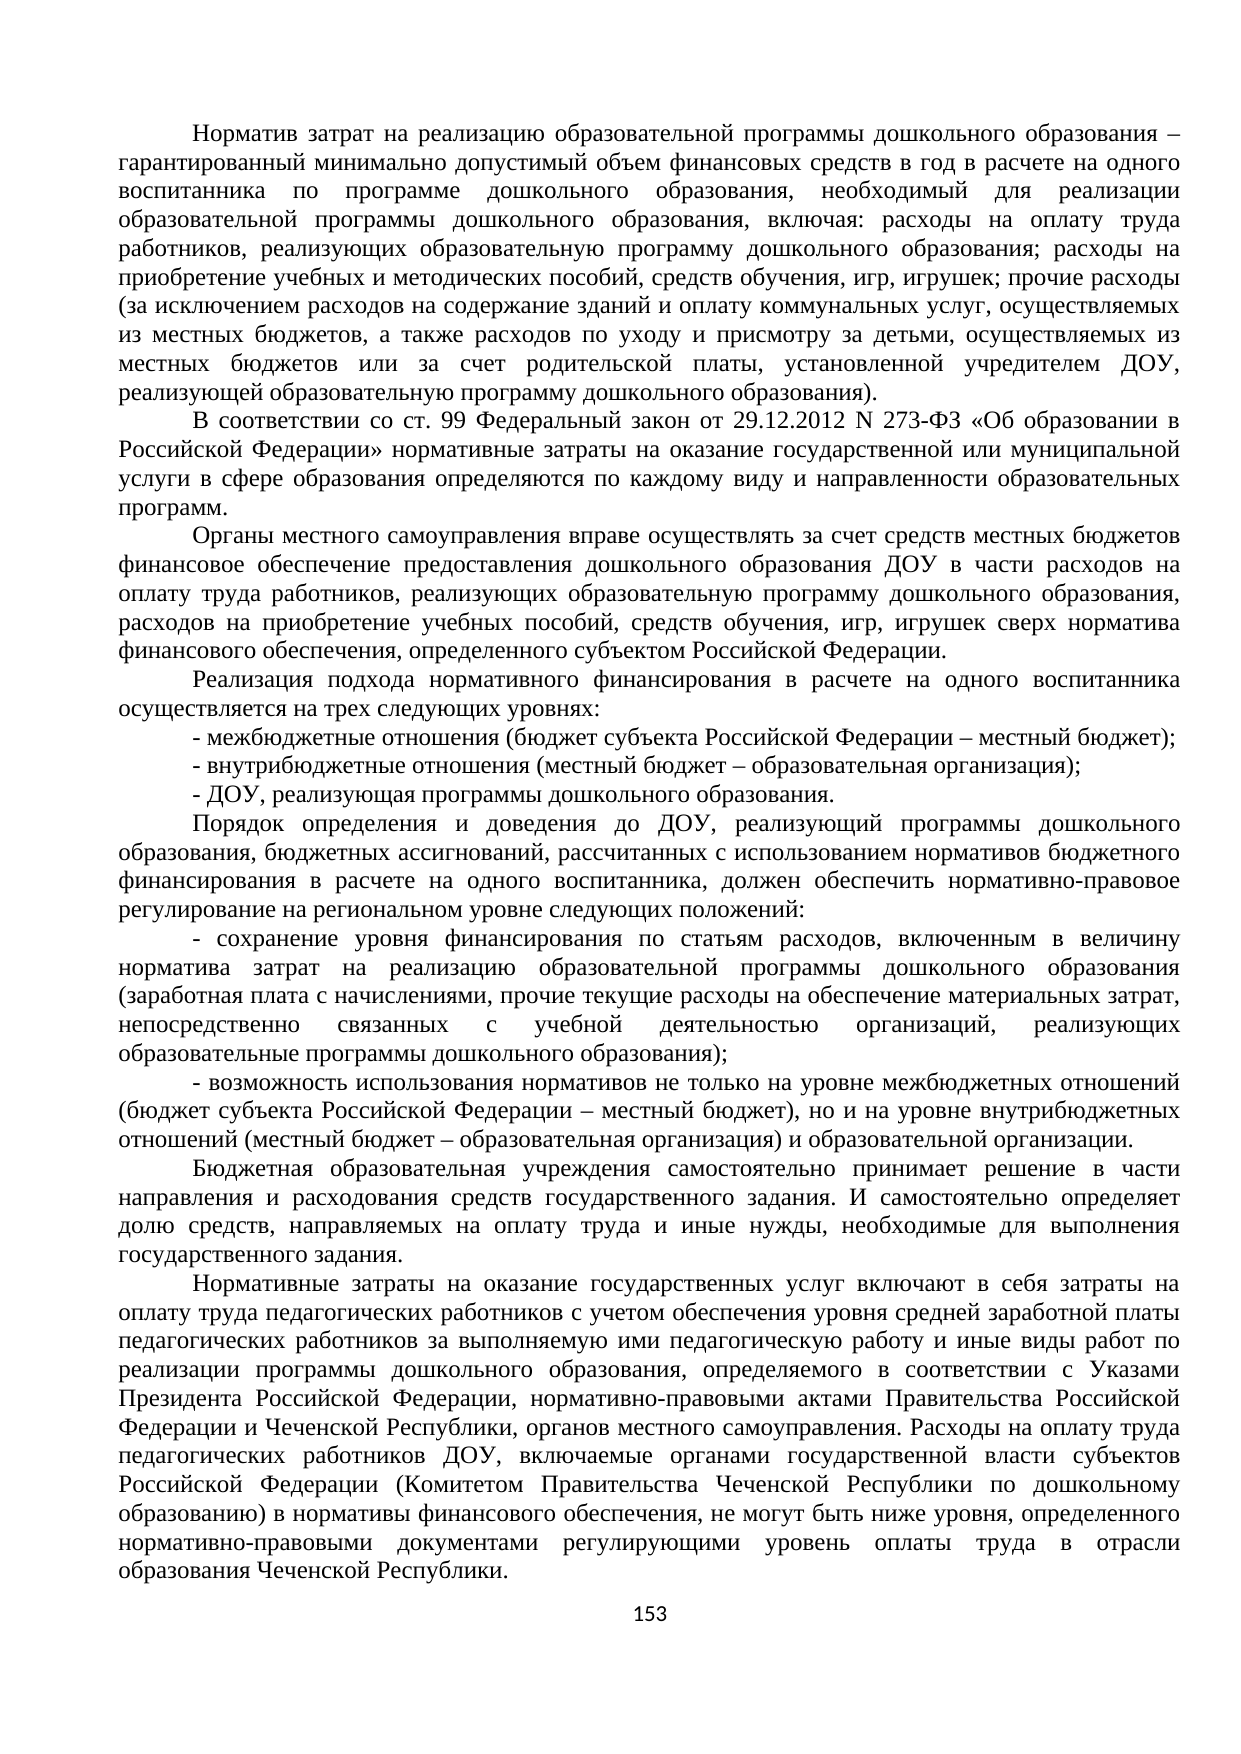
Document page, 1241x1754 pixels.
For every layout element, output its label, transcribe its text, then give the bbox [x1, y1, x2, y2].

text В соответствии со ст. 99 Федеральный закон от 29.12.2012 N 273-ФЗ «Об образовании в Российской Федерации» нормативные затраты на оказание государственной или муниципальной услуги в сфере образования определяются по каждому виду и направленности образовательных программ. [118, 406, 1181, 521]
text Реализация подхода нормативного финансирования в расчете на одного воспитанника осуществляется на трех следующих уровнях: [118, 664, 1181, 722]
text - возможность использования нормативов не только на уровне межбюджетных отношений (бюджет субъекта Российской Федерации – местный бюджет), но и на уровне внутрибюджетных отношений (местный бюджет – образовательная организация) и образовательной организации. [118, 1067, 1181, 1153]
text Органы местного самоуправления вправе осуществлять за счет средств местных бюджетов финансовое обеспечение предоставления дошкольного образования ДОУ в части расходов на оплату труда работников, реализующих образовательную программу дошкольного образования, расходов на приобретение учебных пособий, средств обучения, игр, игрушек сверх норматива финансового обеспечения, определенного субъектом Российской Федерации. [118, 521, 1181, 664]
text Нормативные затраты на оказание государственных услуг включают в себя затраты на оплату труда педагогических работников с учетом обеспечения уровня средней заработной платы педагогических работников за выполняемую ими педагогическую работу и иные виды работ по реализации программы дошкольного образования, определяемого в соответствии с Указами Президента Российской Федерации, нормативно-правовыми актами Правительства Российской Федерации и Чеченской Республики, органов местного самоуправления. Расходы на оплату труда педагогических работников ДОУ, включаемые органами государственной власти субъектов Российской Федерации (Комитетом Правительства Чеченской Республики по дошкольному образованию) в нормативы финансового обеспечения, не могут быть ниже уровня, определенного нормативно-правовыми документами регулирующими уровень оплаты труда в отрасли образования Чеченской Республики. [118, 1268, 1181, 1584]
text - внутрибюджетные отношения (местный бюджет – образовательная организация); [118, 751, 1181, 779]
text - межбюджетные отношения (бюджет субъекта Российской Федерации – местный бюджет); [118, 722, 1181, 751]
text Бюджетная образовательная учреждения самостоятельно принимает решение в части направления и расходования средств государственного задания. И самостоятельно определяет долю средств, направляемых на оплату труда и иные нужды, необходимые для выполнения государственного задания. [118, 1153, 1181, 1268]
text Порядок определения и доведения до ДОУ, реализующий программы дошкольного образования, бюджетных ассигнований, рассчитанных с использованием нормативов бюджетного финансирования в расчете на одного воспитанника, должен обеспечить нормативно-правовое регулирование на региональном уровне следующих положений: [118, 808, 1181, 923]
text Норматив затрат на реализацию образовательной программы дошкольного образования – гарантированный минимально допустимый объем финансовых средств в год в расчете на одного воспитанника по программе дошкольного образования, необходимый для реализации образовательной программы дошкольного образования, включая: расходы на оплату труда работников, реализующих образовательную программу дошкольного образования; расходы на приобретение учебных и методических пособий, средств обучения, игр, игрушек; прочие расходы (за исключением расходов на содержание зданий и оплату коммунальных услуг, осуществляемых из местных бюджетов, а также расходов по уходу и присмотру за детьми, осуществляемых из местных бюджетов или за счет родительской платы, установленной учредителем ДОУ, реализующей образовательную программу дошкольного образования). [118, 118, 1181, 406]
text - ДОУ, реализующая программы дошкольного образования. [118, 779, 1181, 808]
text - сохранение уровня финансирования по статьям расходов, включенным в величину норматива затрат на реализацию образовательной программы дошкольного образования (заработная плата с начислениями, прочие текущие расходы на обеспечение материальных затрат, непосредственно связанных с учебной деятельностью организаций, реализующих образовательные программы дошкольного образования); [118, 923, 1181, 1067]
